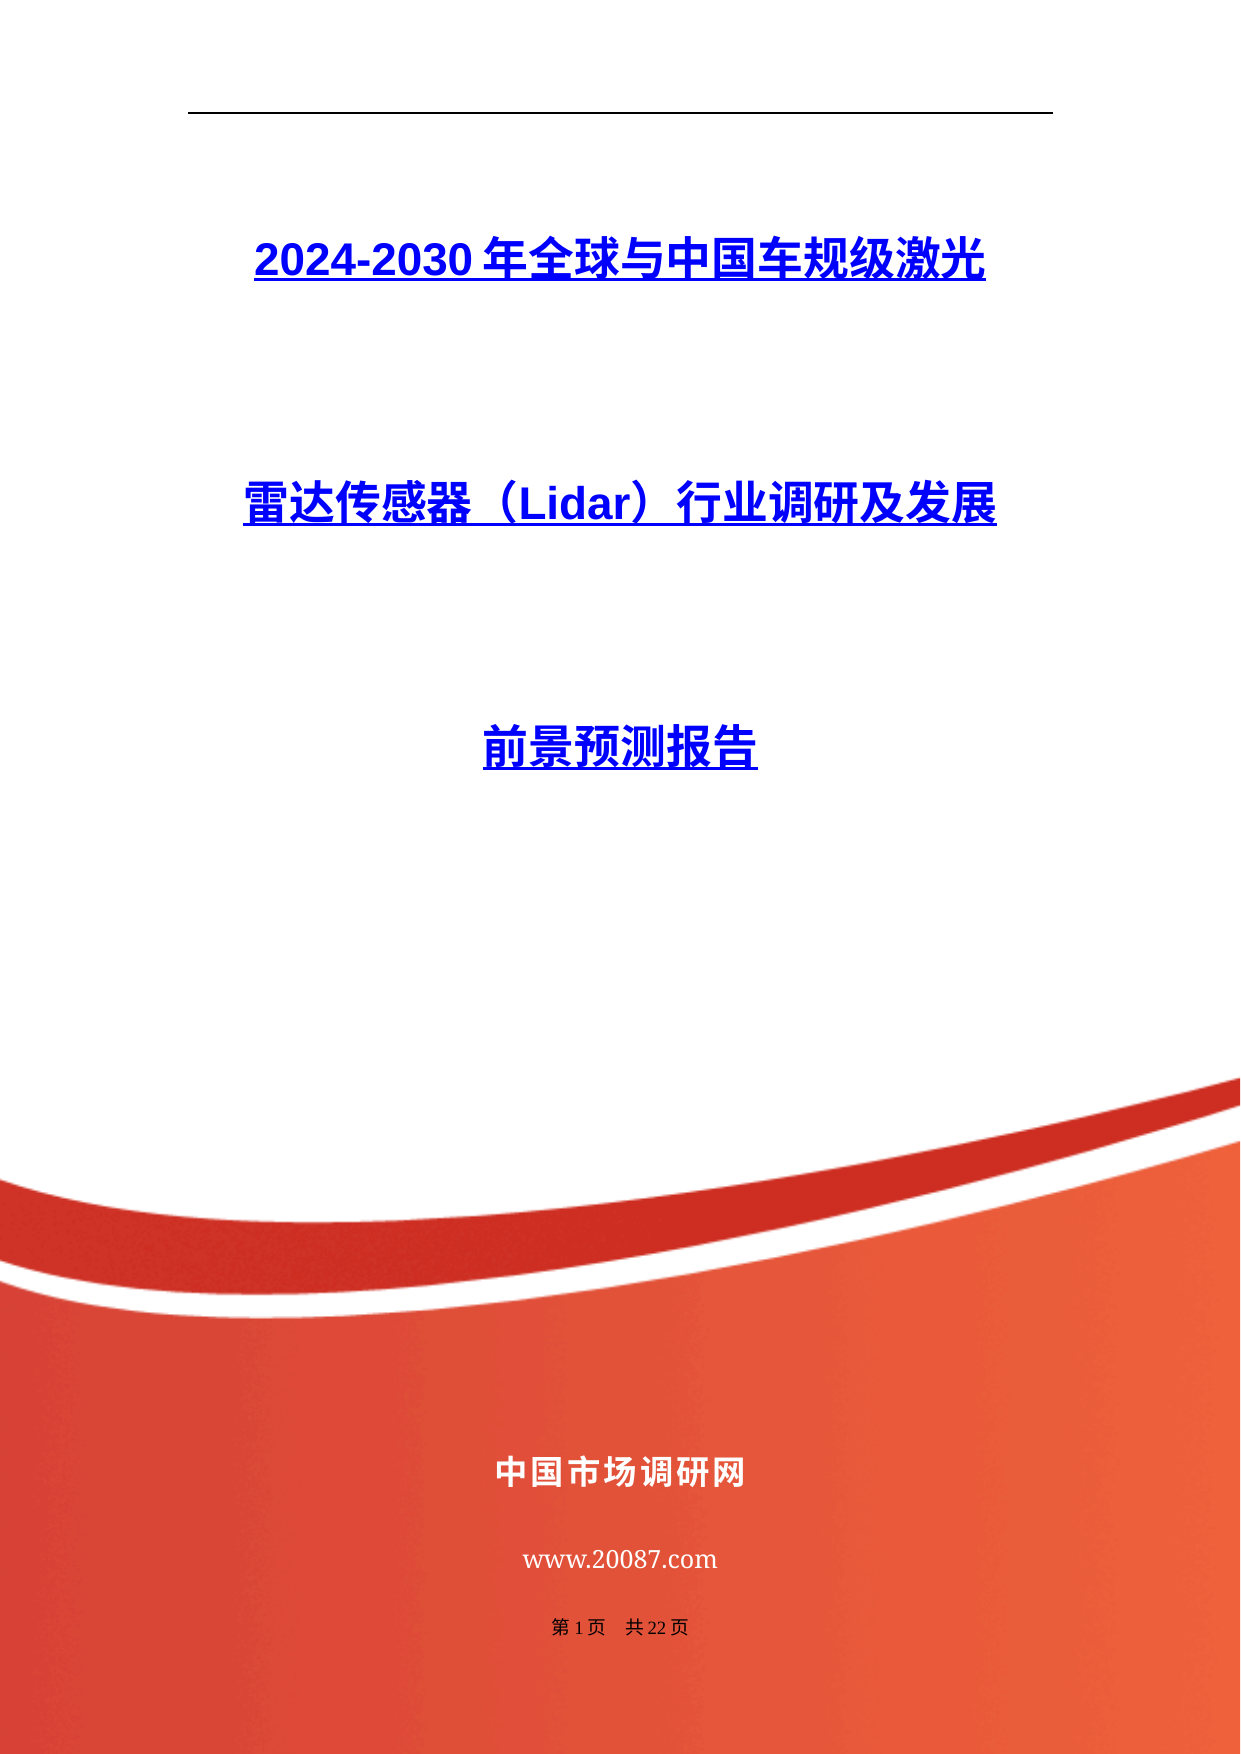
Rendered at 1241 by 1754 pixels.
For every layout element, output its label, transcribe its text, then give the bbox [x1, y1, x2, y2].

text www.20087.com [187, 1526, 1053, 1591]
picture [0, 1006, 1241, 1754]
subtitle 中国市场调研网 [187, 1437, 1053, 1502]
table_header 2024-2030年全球与中国车规级激光雷达传感器（Lidar）行业调研及发展前景预测报告 [188, 207, 1053, 871]
